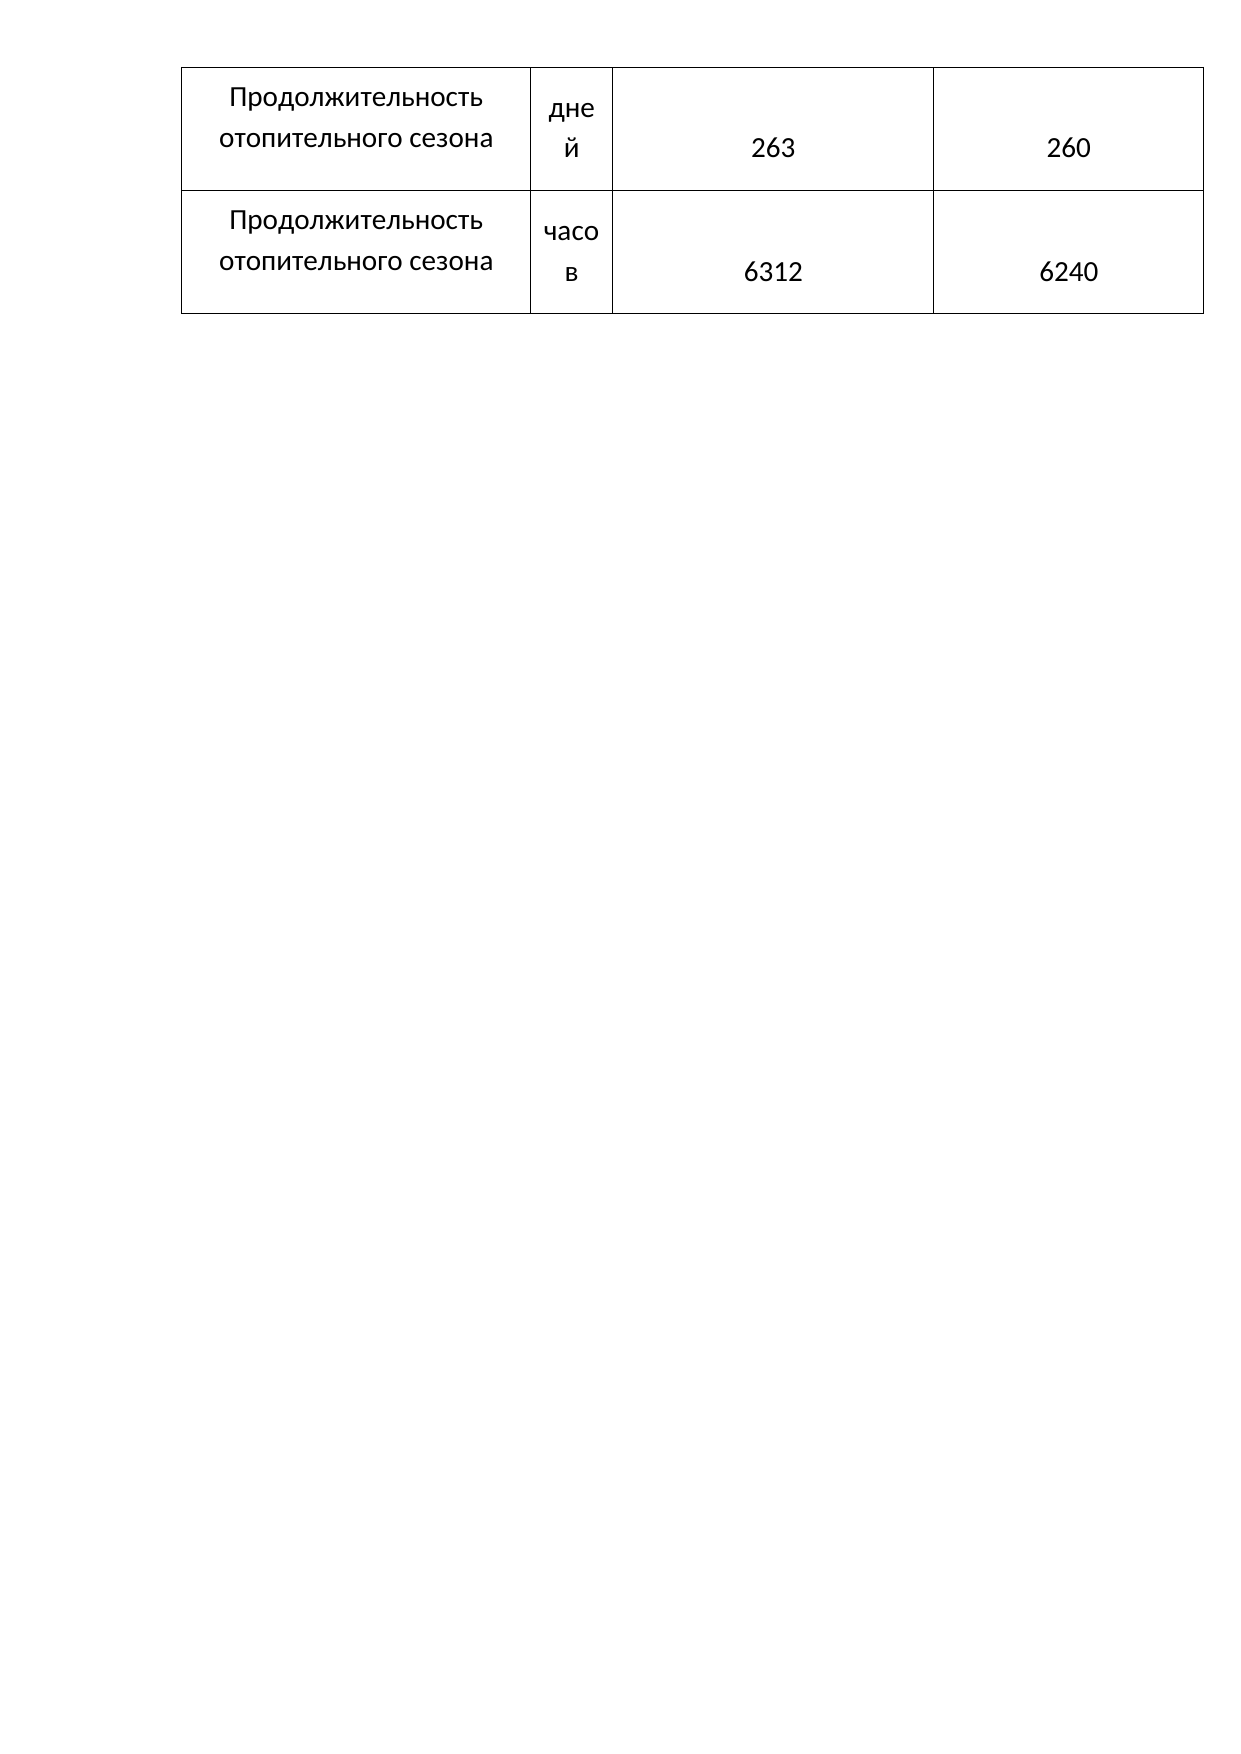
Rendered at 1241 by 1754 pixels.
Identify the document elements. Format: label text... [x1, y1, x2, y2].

table_cell 263 [613, 68, 933, 190]
table_cell 6312 [613, 191, 933, 313]
table_cell дней [531, 68, 612, 190]
table_cell 6240 [934, 191, 1203, 313]
table_cell 260 [934, 68, 1203, 190]
table_cell часов [531, 191, 612, 313]
table_cell Продолжительность отопительного сезона [182, 68, 530, 190]
table_cell Продолжительность отопительного сезона [182, 191, 530, 313]
